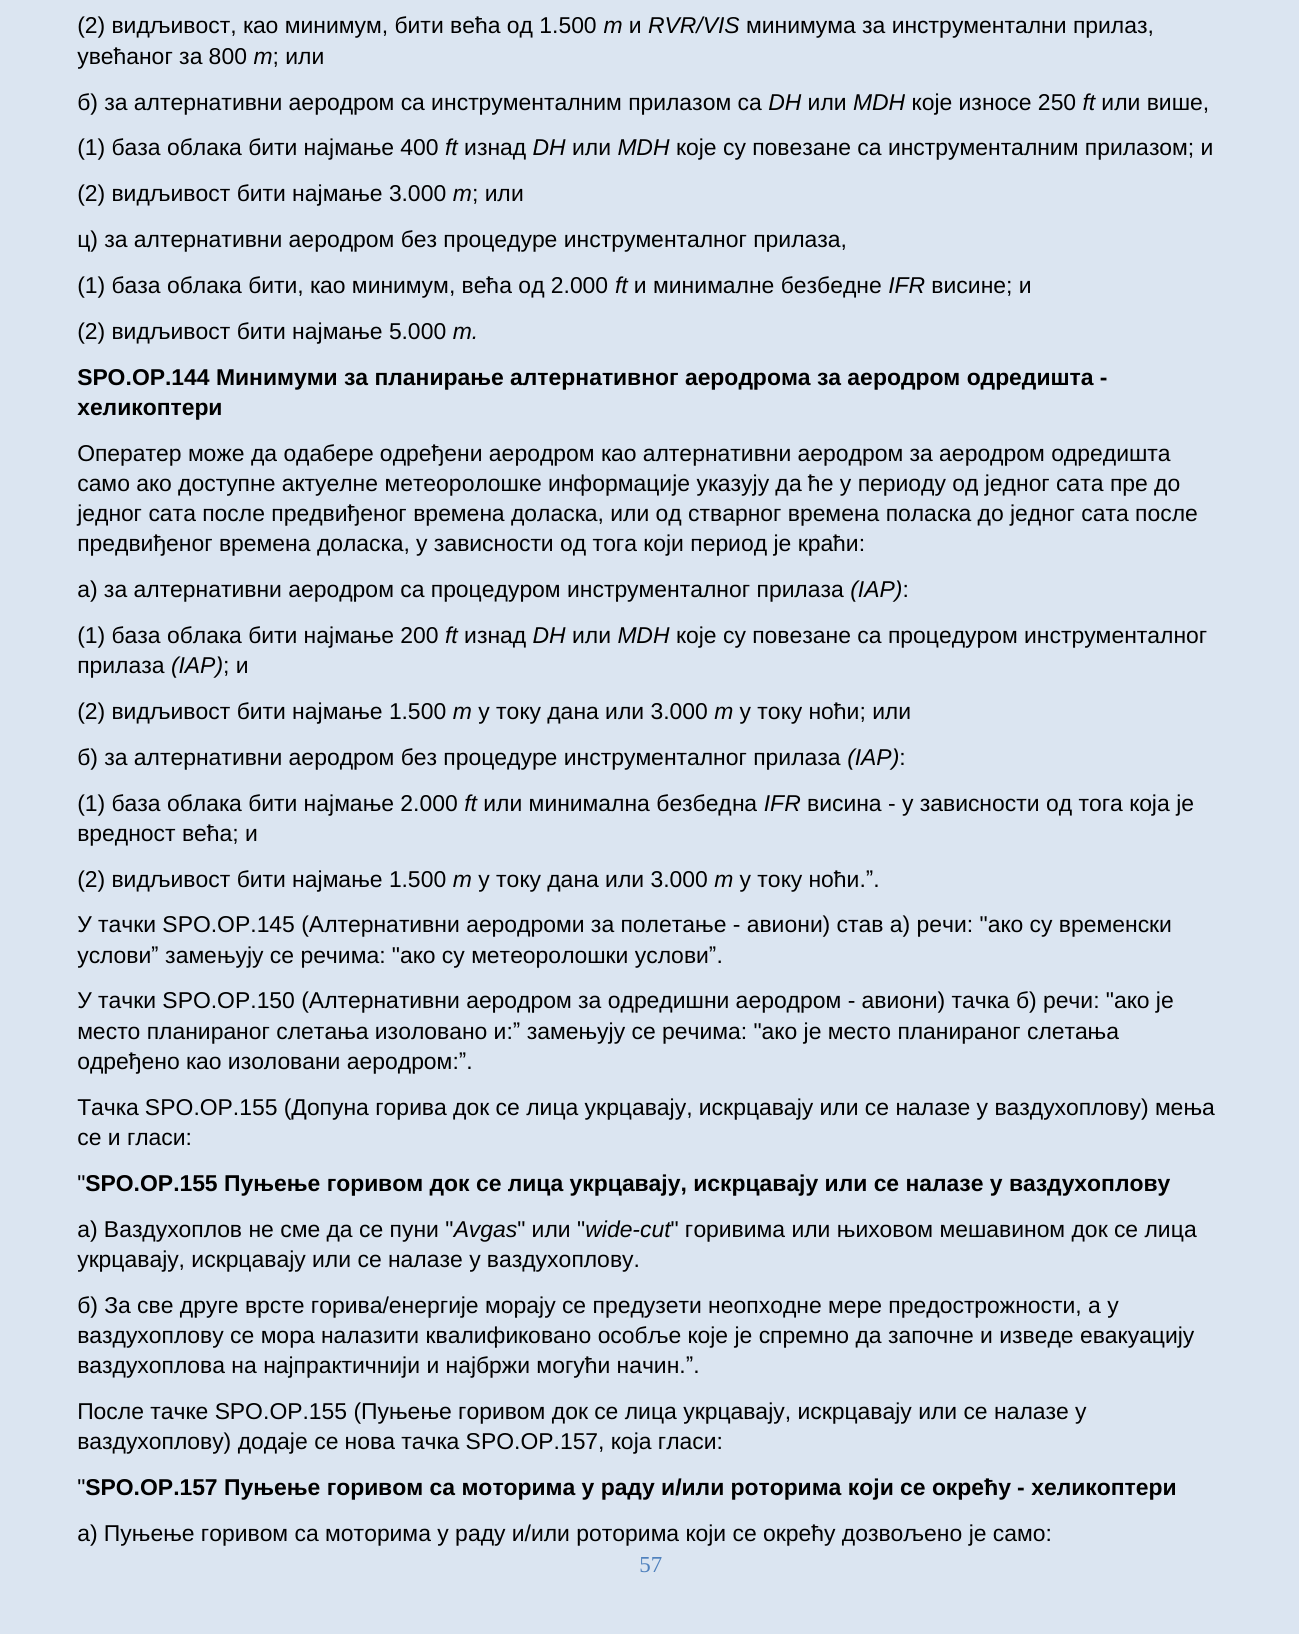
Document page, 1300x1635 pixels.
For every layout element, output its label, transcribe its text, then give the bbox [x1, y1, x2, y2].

text а) Пуњење горивом са моторима у раду и/или роторима који се окрећу дозвољено је само: [77, 1520, 1224, 1546]
text б) За све друге врсте горива/енергије морају се предузети неопходне мере предострожности, а у ваздухоплову се мора налазити квалификовано особље које је спремно да започне и изведе евакуацију ваздухоплова на најпрактичнији и најбржи могући начин.ˮ. [77, 1292, 1224, 1378]
text б) за алтернативни аеродром без процедуре инструменталног прилаза (IAP): [77, 744, 1224, 770]
text После тачке SPO.OP.155 (Пуњење горивом док се лица укрцавају, искрцавају или се налазе у ваздухоплову) додаје се нова тачка SPO.OP.157, која гласи: [77, 1398, 1224, 1454]
text (2) видљивост бити најмање 5.000 m. [77, 318, 1224, 344]
text "SPO.OP.155 Пуњење горивом док се лица укрцавају, искрцавају или се налазе у ваздухоплову [77, 1170, 1224, 1196]
text (1) база облака бити најмање 2.000 ft или минимална безбедна IFR висина - у зависности од тога која је вредност већа; и [77, 789, 1224, 846]
text (2) видљивост бити најмање 1.500 m у току дана или 3.000 m у току ноћи; или [77, 698, 1224, 724]
text Оператер може да одабере одређени аеродром као алтернативни аеродром за аеродром одредишта само ако доступне актуелне метеоролошке информације указују да ће у периоду од једног сата пре до једног сата после предвиђеног времена доласка, или од стварног времена поласка до једног сата после предвиђеног времена доласка, у зависности од тога који период је краћи: [77, 439, 1224, 557]
text а) Ваздухоплов не сме да се пуни "Avgas" или "wide-cut" горивима или њиховом мешавином док се лица укрцавају, искрцавају или се налазе у ваздухоплову. [77, 1216, 1224, 1272]
text У тачки SPO.OP.150 (Алтернативни аеродром за одредишни аеродром - авиони) тачка б) речи: "ако је место планираног слетања изоловано и:ˮ замењују се речима: "ако је место планираног слетања одређено као изоловани аеродром:ˮ. [77, 987, 1224, 1074]
text У тачки SPO.OP.145 (Алтернативни аеродроми за полетање - авиони) став а) речи: "ако су временски условиˮ замењују се речима: "ако су метеоролошки условиˮ. [77, 911, 1224, 968]
text (2) видљивост бити најмање 3.000 m; или [77, 180, 1224, 207]
text (1) база облака бити, као минимум, већа од 2.000 ft и минималне безбедне IFR висине; и [77, 272, 1224, 298]
text (2) видљивост, као минимум, бити већа од 1.500 m и RVR/VIS минимума за инструментални прилаз, увећаног за 800 m; или [77, 12, 1224, 69]
text "SPO.OP.157 Пуњење горивом са моторима у раду и/или роторима који се окрећу - хеликоптери [77, 1474, 1224, 1500]
text SPO.OP.144 Минимуми за планирање алтернативног аеродрома за аеродром одредишта - хеликоптери [77, 363, 1224, 420]
text (1) база облака бити најмање 400 ft изнад DH или MDH које су повезане са инструменталним прилазом; и [77, 134, 1224, 161]
text а) за алтернативни аеродром са процедуром инструменталног прилаза (IAP): [77, 576, 1224, 602]
text ц) за алтернативни аеродром без процедуре инструменталног прилаза, [77, 226, 1224, 252]
text б) за алтернативни аеродром са инструменталним прилазом са DH или MDH које износе 250 ft или више, [77, 88, 1224, 115]
text (2) видљивост бити најмање 1.500 m у току дана или 3.000 m у току ноћи.ˮ. [77, 866, 1224, 892]
text Тачка SPO.OP.155 (Допуна горива док се лица укрцавају, искрцавају или се налазе у ваздухоплову) мења се и гласи: [77, 1094, 1224, 1150]
text (1) база облака бити најмање 200 ft изнад DH или MDH које су повезане са процедуром инструменталног прилаза (IAP); и [77, 622, 1224, 678]
